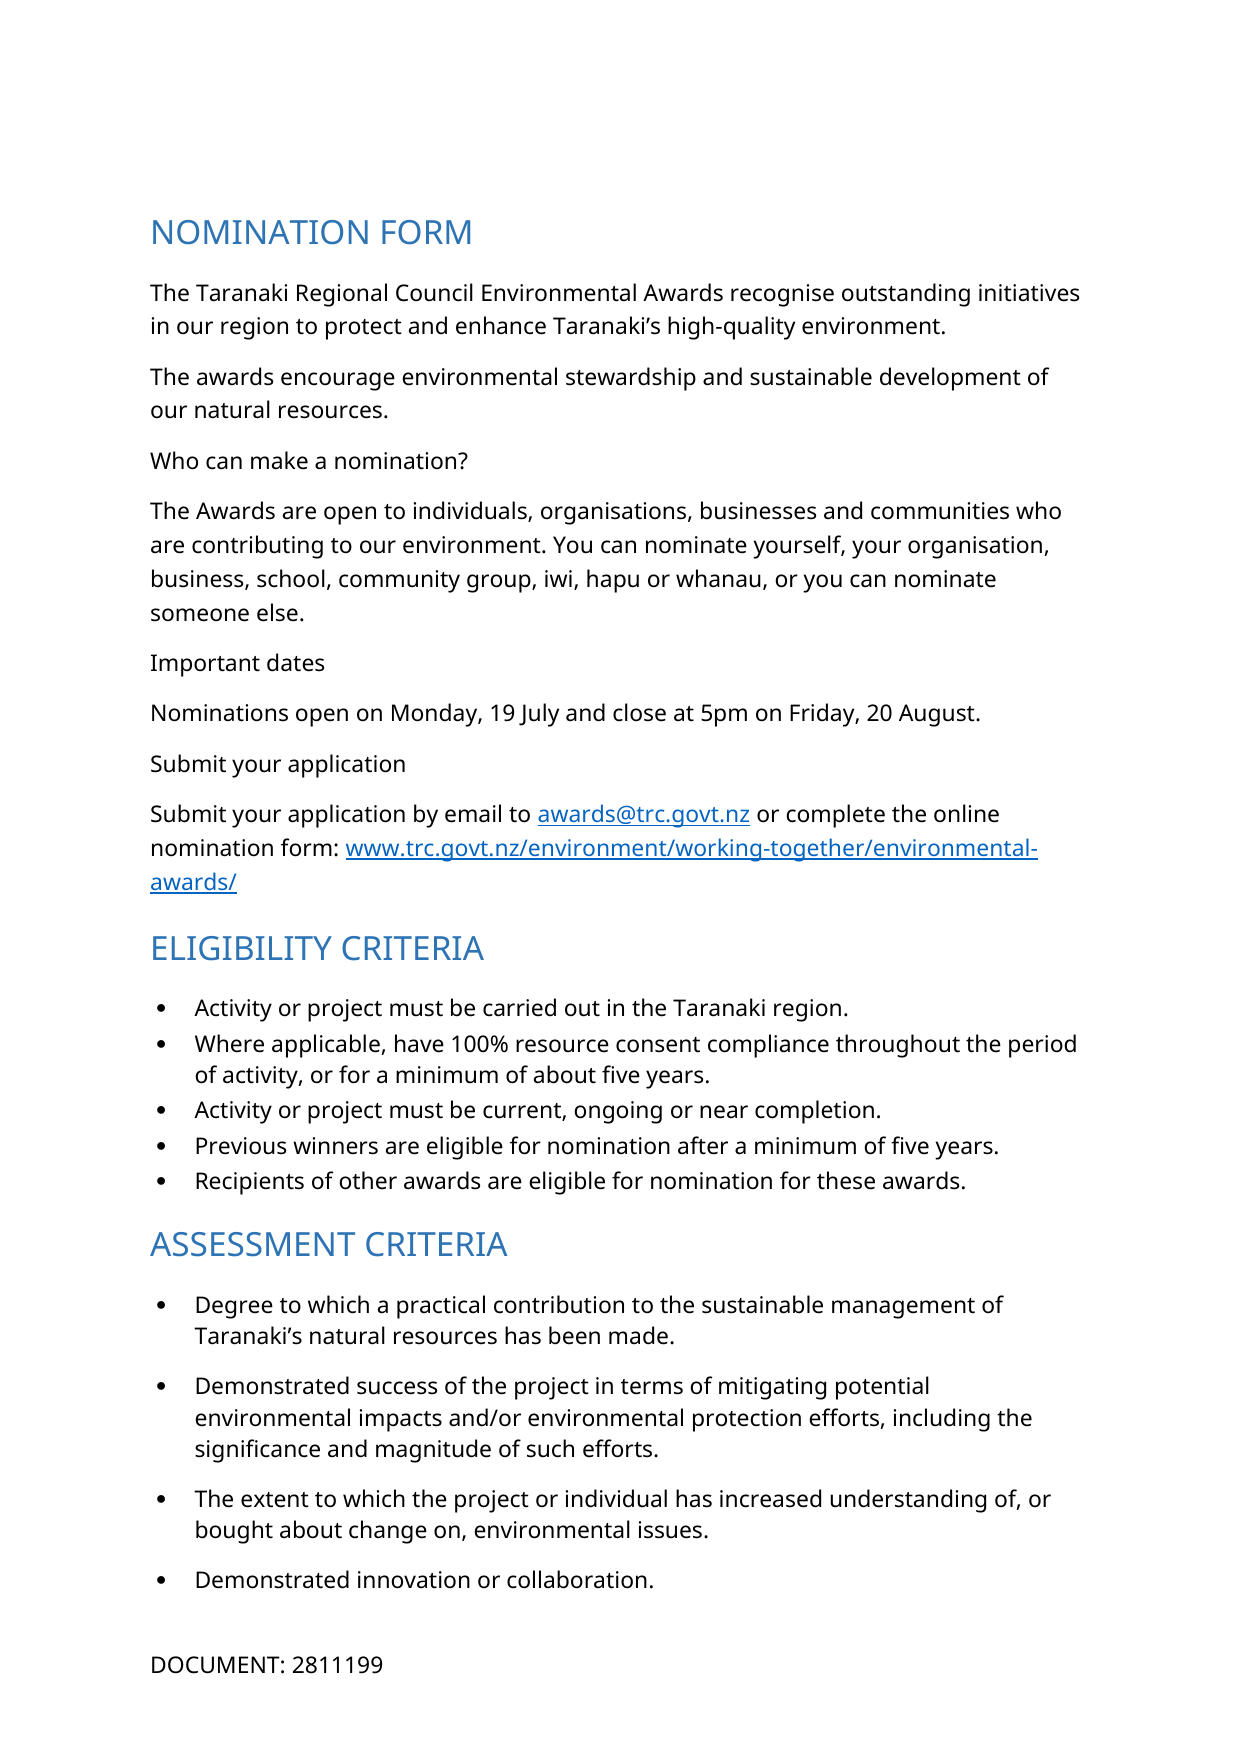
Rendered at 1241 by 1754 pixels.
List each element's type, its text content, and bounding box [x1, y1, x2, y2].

list Recipients of other awards are eligible for nomination for these awards. [157, 1165, 1090, 1196]
subtitle ELIGIBILITY CRITERIA [150, 924, 1090, 970]
text The Taranaki Regional Council Environmental Awards recognise outstanding initiatives in our region to protect and enhance Taranaki’s high-quality environment. [150, 276, 1090, 341]
subtitle NOMINATION FORM [150, 209, 1090, 254]
text Submit your application [150, 748, 1090, 779]
list Activity or project must be current, ongoing or near completion. [157, 1094, 1090, 1125]
text Submit your application by email to awards@trc.govt.nz or complete the online nomination form: www.trc.govt.nz/environment/working-together/environmental-awards/ [150, 798, 1090, 897]
list Degree to which a practical contribution to the sustainable management of Taranaki’s natural resources has been made. [157, 1289, 1090, 1351]
text The Awards are open to individuals, organisations, businesses and communities who are contributing to our environment. You can nominate yourself, your organisation, business, school, community group, iwi, hapu or whanau, or you can nominate someone else. [150, 495, 1090, 628]
text Nominations open on Monday, 19 July and close at 5pm on Friday, 20 August. [150, 697, 1090, 728]
text The awards encourage environmental stewardship and sustainable development of our natural resources. [150, 361, 1090, 426]
list Where applicable, have 100% resource consent compliance throughout the period of activity, or for a minimum of about five years. [157, 1027, 1090, 1090]
text Who can make a nomination? [150, 445, 1090, 476]
list Demonstrated success of the project in terms of mitigating potential environmental impacts and/or environmental protection efforts, including the significance and magnitude of such efforts. [157, 1370, 1090, 1464]
text Important dates [150, 647, 1090, 678]
subtitle ASSESSMENT CRITERIA [150, 1221, 1090, 1267]
list The extent to which the project or individual has increased understanding of, or bought about change on, environmental issues. [157, 1483, 1090, 1545]
list Previous winners are eligible for nomination after a minimum of five years. [157, 1129, 1090, 1161]
list Activity or project must be carried out in the Taranaki region. [157, 992, 1090, 1023]
list Demonstrated innovation or collaboration. [157, 1564, 1090, 1595]
